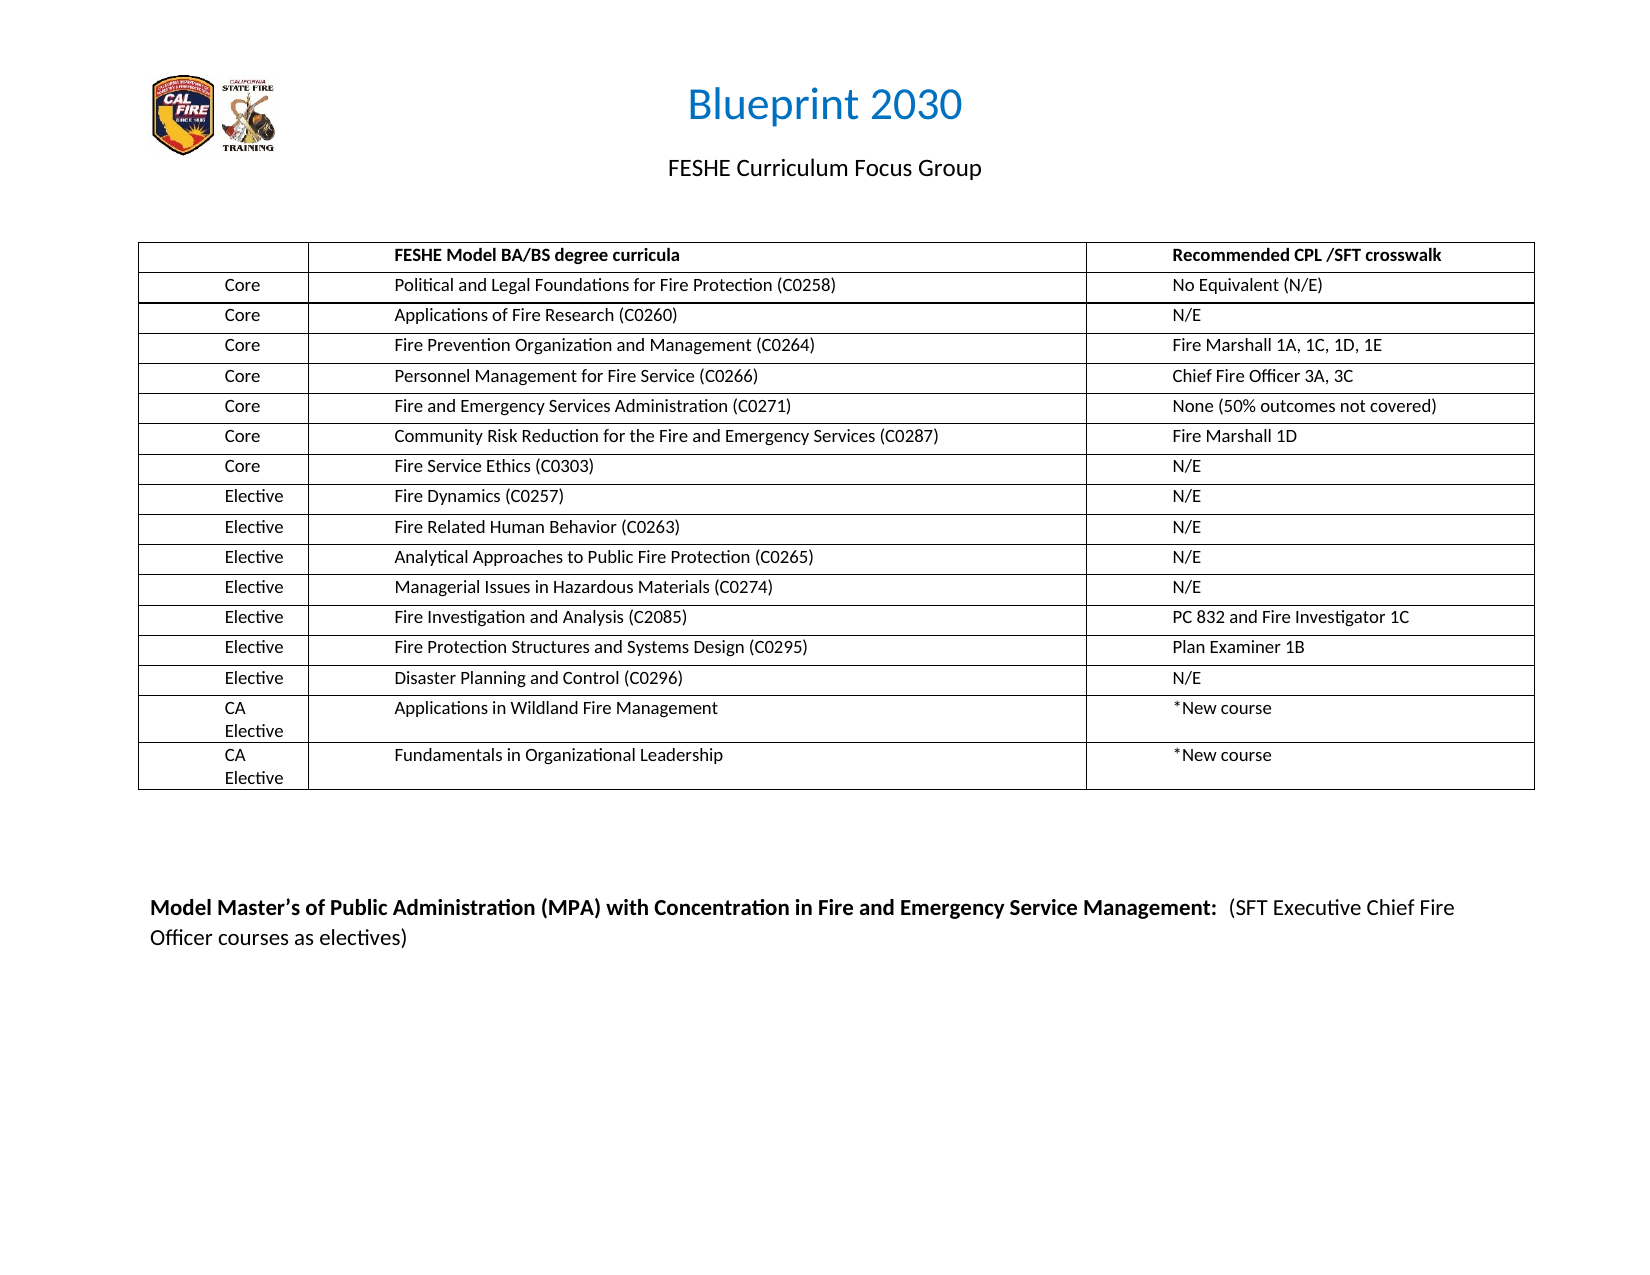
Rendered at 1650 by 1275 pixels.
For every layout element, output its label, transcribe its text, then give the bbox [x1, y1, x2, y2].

table_cell PC 832 and Fire Investigator 1C [1087, 606, 1534, 635]
table_cell Fire and Emergency Services Administration (C0271) [309, 394, 1086, 423]
table_cell Managerial Issues in Hazardous Materials (C0274) [309, 575, 1086, 604]
table_cell Fire Related Human Behavior (C0263) [309, 515, 1086, 544]
table_cell Fundamentals in Organizational Leadership [309, 743, 1086, 789]
table_cell Applications of Fire Research (C0260) [309, 304, 1086, 333]
table_cell Core [139, 394, 308, 423]
picture [150, 75, 279, 156]
table_cell Disaster Planning and Control (C0296) [309, 666, 1086, 695]
table_cell Personnel Management for Fire Service (C0266) [309, 364, 1086, 393]
table_cell Fire Protection Structures and Systems Design (C0295) [309, 636, 1086, 665]
table_cell Chief Fire Officer 3A, 3C [1087, 364, 1534, 393]
list Model Master’s of Public Administration (MPA) with Concentration in Fire and Emergency Service Management: (SFT Executive Chief Fire Officer courses as electives) [150, 893, 1500, 951]
table_cell Fire Investigation and Analysis (C2085) [309, 606, 1086, 635]
table_cell Fire Dynamics (C0257) [309, 485, 1086, 514]
table_header Recommended CPL /SFT crosswalk [1087, 243, 1534, 272]
table_cell N/E [1087, 455, 1534, 484]
table_cell Elective [139, 485, 308, 514]
table_cell Elective [139, 575, 308, 604]
table_cell N/E [1087, 485, 1534, 514]
table_cell Elective [139, 545, 308, 574]
table_cell None (50% outcomes not covered) [1087, 394, 1534, 423]
table_cell N/E [1087, 304, 1534, 333]
table_cell N/E [1087, 545, 1534, 574]
table_cell Elective [139, 666, 308, 695]
table_header FESHE Model BA/BS degree curricula [309, 243, 1086, 272]
table_cell Political and Legal Foundations for Fire Protection (C0258) [309, 273, 1086, 302]
table_cell Fire Service Ethics (C0303) [309, 455, 1086, 484]
table_cell Elective [139, 606, 308, 635]
table_cell Plan Examiner 1B [1087, 636, 1534, 665]
table_cell N/E [1087, 515, 1534, 544]
table_cell CA Elective [139, 696, 308, 742]
table_cell Elective [139, 636, 308, 665]
table_cell Analytical Approaches to Public Fire Protection (C0265) [309, 545, 1086, 574]
table_header [139, 243, 308, 272]
table_cell Elective [139, 515, 308, 544]
table_cell Core [139, 455, 308, 484]
table_cell Fire Marshall 1D [1087, 424, 1534, 453]
table_cell Community Risk Reduction for the Fire and Emergency Services (C0287) [309, 424, 1086, 453]
table_cell Fire Marshall 1A, 1C, 1D, 1E [1087, 334, 1534, 363]
table_cell Core [139, 364, 308, 393]
table_cell *New course [1087, 743, 1534, 789]
table_cell *New course [1087, 696, 1534, 742]
table_cell N/E [1087, 666, 1534, 695]
table_cell Applications in Wildland Fire Management [309, 696, 1086, 742]
table_cell Core [139, 334, 308, 363]
table_cell Core [139, 273, 308, 302]
table_cell Core [139, 424, 308, 453]
table_cell Core [139, 304, 308, 333]
table_cell Fire Prevention Organization and Management (C0264) [309, 334, 1086, 363]
table_cell No Equivalent (N/E) [1087, 273, 1534, 302]
table_cell N/E [1087, 575, 1534, 604]
table_cell CA Elective [139, 743, 308, 789]
